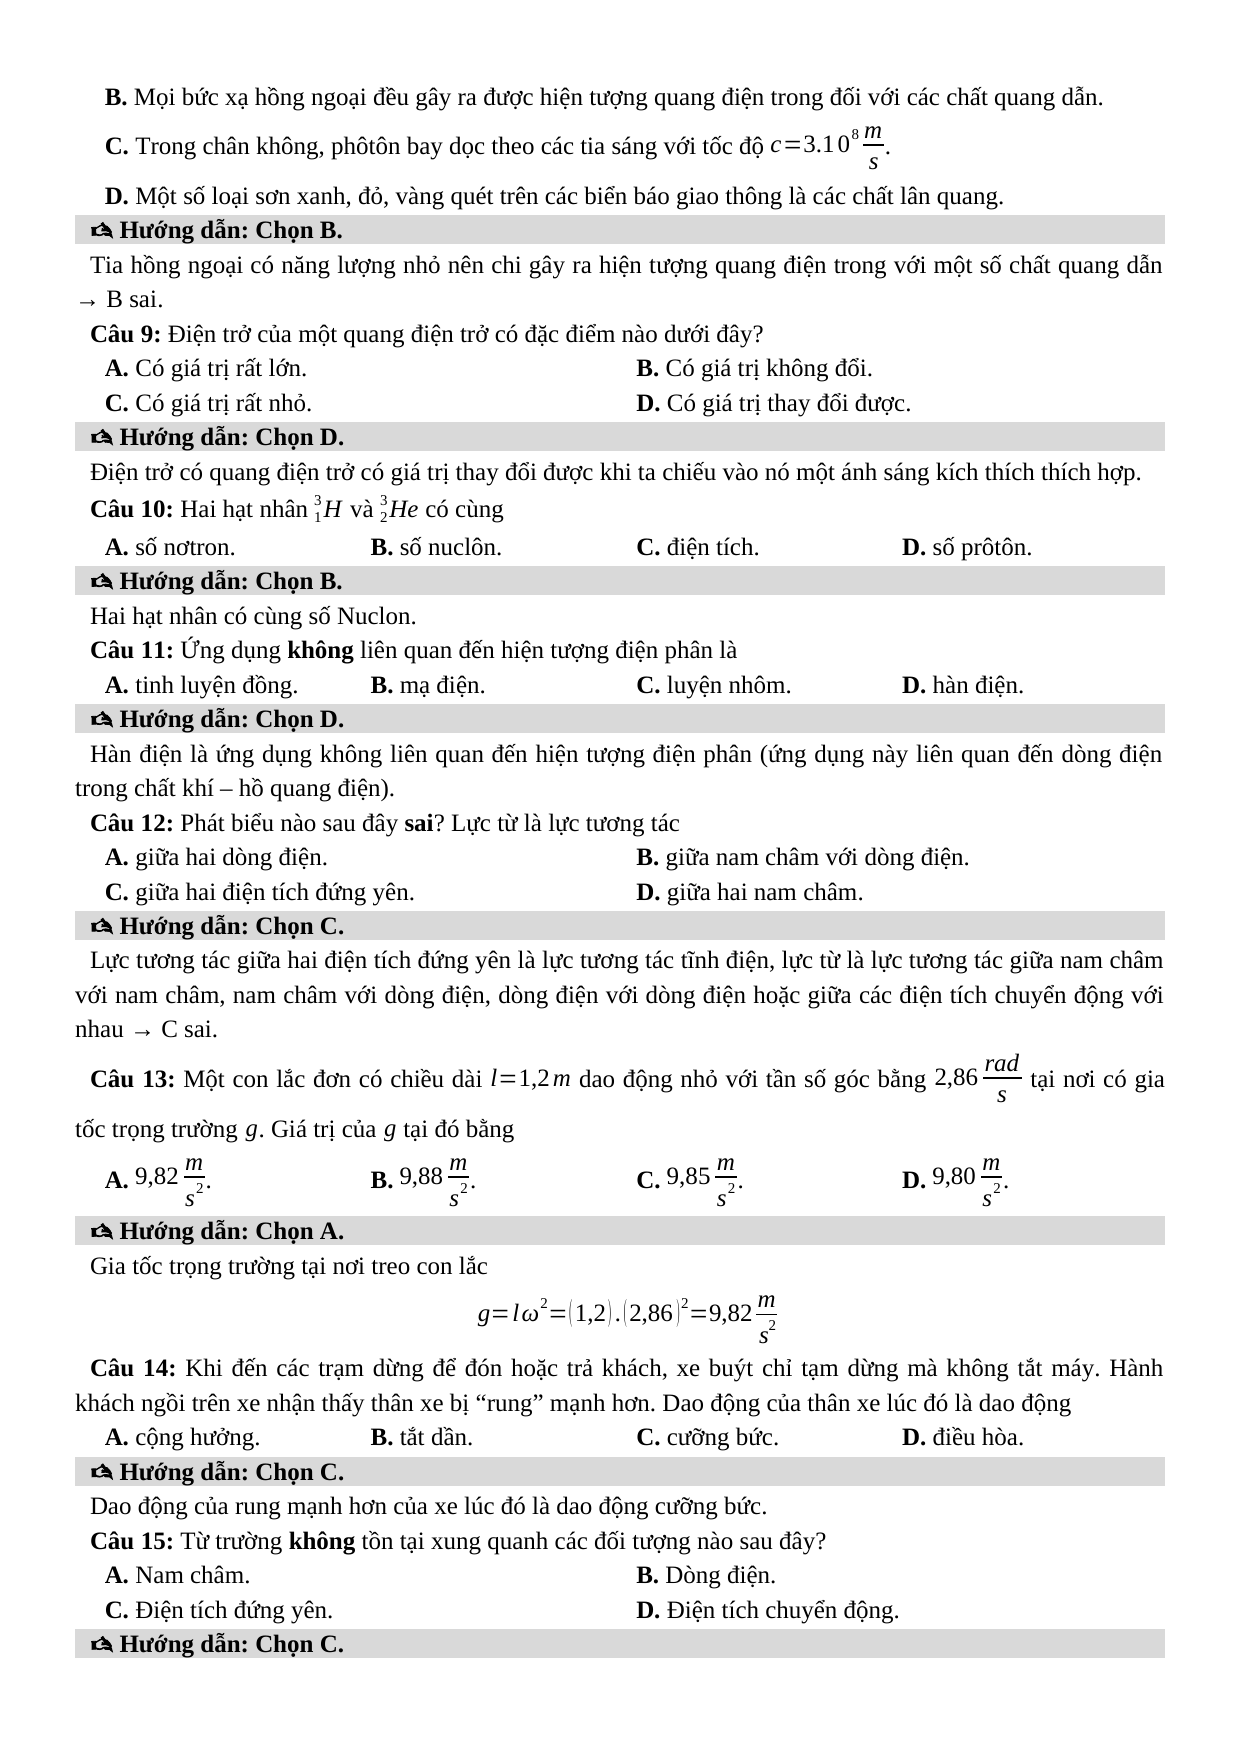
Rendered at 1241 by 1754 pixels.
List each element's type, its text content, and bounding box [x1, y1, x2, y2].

text A. cộng hưởng. B. tắt dần. C. cưỡng bức. D. điều hòa. [75, 1422, 1165, 1451]
text Câu 15: Từ trường không tồn tại xung quanh các đối tượng nào sau đây? [75, 1526, 1165, 1554]
text A. Có giá trị rất lớn. B. Có giá trị không đổi. [75, 353, 1165, 382]
text A. Nam châm. B. Dòng điện. [75, 1560, 1165, 1589]
text Tia hồng ngoại có năng lượng nhỏ nên chi gây ra hiện tượng quang điện trong với một số chất quang dẫn → B sai. [75, 250, 1165, 313]
text B. Mọi bức xạ hồng ngoại đều gây ra được hiện tượng quang điện trong đối với các chất quang dẫn. [75, 82, 1165, 111]
text Câu 9: Điện trở của một quang điện trở có đặc điểm nào dưới đây? [75, 319, 1165, 348]
text Câu 12: Phát biểu nào sau đây sai? Lực từ là lực tương tác [75, 808, 1165, 836]
text Câu 14: Khi đến các trạm dừng để đón hoặc trả khách, xe buýt chỉ tạm dừng mà không tắt máy. Hành khách ngồi trên xe nhận thấy thân xe bị “rung” mạnh hơn. Dao động của thân xe lúc đó là dao động [75, 1353, 1165, 1417]
text Dao động của rung mạnh hơn của xe lúc đó là dao động cưỡng bức. [75, 1491, 1165, 1520]
text A. . B. . C. . D. . [75, 1148, 1165, 1211]
text Hướng dẫn: Chọn C. [75, 1457, 1165, 1486]
text C. giữa hai điện tích đứng yên. D. giữa hai nam châm. [75, 877, 1165, 905]
text Câu 10: Hai hạt nhân và có cùng [75, 491, 1165, 526]
text Gia tốc trọng trường tại nơi treo con lắc [75, 1251, 1165, 1280]
text Hàn điện là ứng dụng không liên quan đến hiện tượng điện phân (ứng dụng này liên quan đến dòng điện trong chất khí – hồ quang điện). [75, 739, 1165, 802]
text A. số nơtron. B. số nuclôn. C. điện tích. D. số prôtôn. [75, 532, 1165, 561]
text A. giữa hai dòng điện. B. giữa nam châm với dòng điện. [75, 842, 1165, 871]
text Hướng dẫn: Chọn C. [75, 1629, 1165, 1658]
text C. Điện tích đứng yên. D. Điện tích chuyển động. [75, 1595, 1165, 1623]
text Hướng dẫn: Chọn D. [75, 422, 1165, 451]
text Câu 13: Một con lắc đơn có chiều dài dao động nhỏ với tần số góc bằng tại nơi có gia tốc trọng trường . Giá trị của tại đó bằng [75, 1049, 1165, 1142]
text C. Có giá trị rất nhỏ. D. Có giá trị thay đổi được. [75, 388, 1165, 417]
text Câu 11: Ứng dụng không liên quan đến hiện tượng điện phân là [75, 635, 1165, 664]
text Hướng dẫn: Chọn D. [75, 704, 1165, 733]
text D. Một số loại sơn xanh, đỏ, vàng quét trên các biển báo giao thông là các chất lân quang. [75, 181, 1165, 210]
text A. tinh luyện đồng. B. mạ điện. C. luyện nhôm. D. hàn điện. [75, 670, 1165, 698]
text Hai hạt nhân có cùng số Nuclon. [75, 601, 1165, 629]
text Hướng dẫn: Chọn A. [75, 1216, 1165, 1245]
text Hướng dẫn: Chọn C. [75, 911, 1165, 940]
text C. Trong chân không, phôtôn bay dọc theo các tia sáng với tốc độ . [75, 116, 1165, 175]
text Điện trở có quang điện trở có giá trị thay đổi được khi ta chiếu vào nó một ánh sáng kích thích thích hợp. [75, 457, 1165, 486]
text Lực tương tác giữa hai điện tích đứng yên là lực tương tác tĩnh điện, lực từ là lực tương tác giữa nam châm với nam châm, nam châm với dòng điện, dòng điện với dòng điện hoặc giữa các điện tích chuyển động với nhau → C sai. [75, 946, 1165, 1043]
text Hướng dẫn: Chọn B. [75, 215, 1165, 244]
text Hướng dẫn: Chọn B. [75, 566, 1165, 595]
